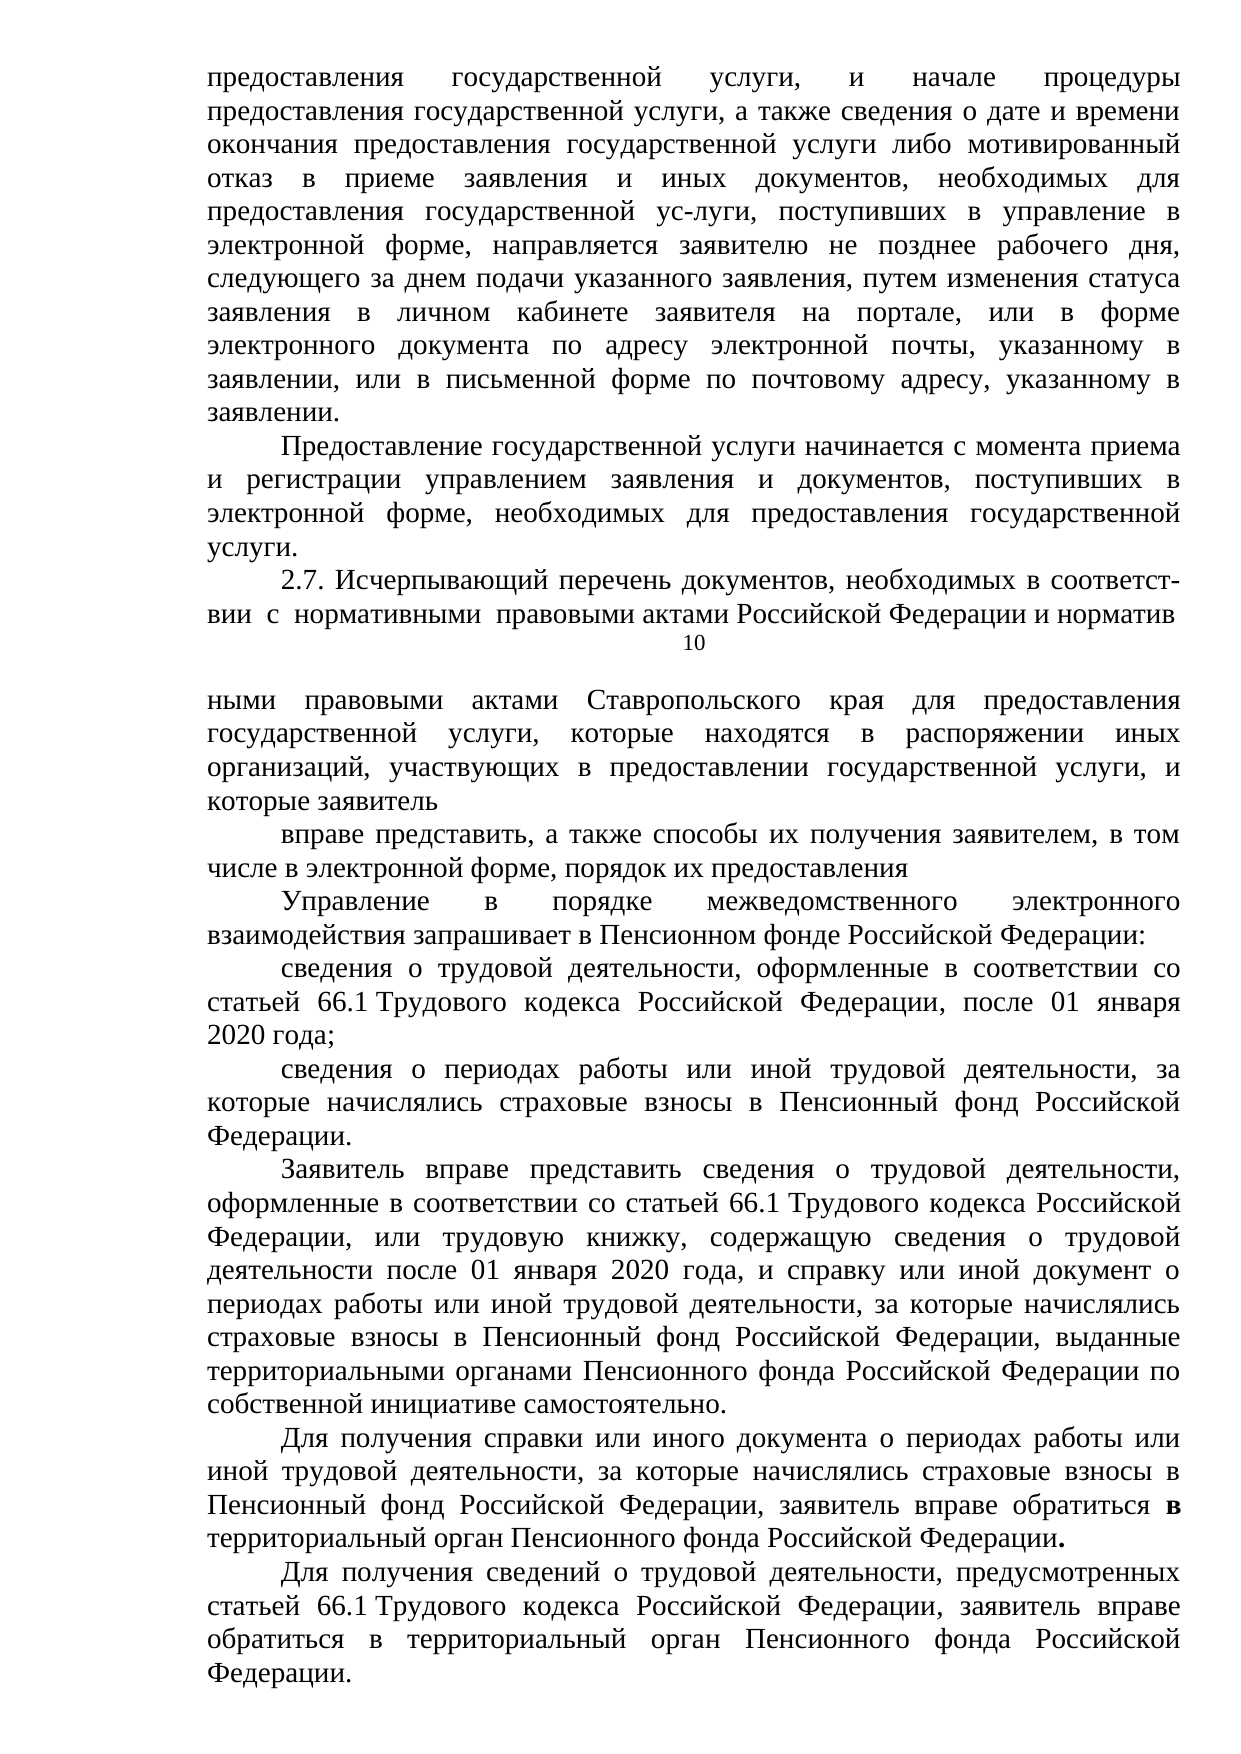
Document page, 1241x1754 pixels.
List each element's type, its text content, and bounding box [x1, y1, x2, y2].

text 10 [207, 629, 1181, 656]
text Для получения сведений о трудовой деятельности, предусмотренных статьей 66.1 Трудового кодекса Российской Федерации, заявитель вправе обратиться в территориальный орган Пенсионного фонда Российской Федерации. [207, 1554, 1181, 1688]
text сведения о периодах работы или иной трудовой деятельности, за которые начислялись страховые взносы в Пенсионный фонд Российской Федерации. [207, 1051, 1181, 1152]
text сведения о трудовой деятельности, оформленные в соответствии со статьей 66.1 Трудового кодекса Российской Федерации, после 01 января 2020 года; [207, 950, 1181, 1051]
text вправе представить, а также способы их получения заявителем, в том числе в электронной форме, порядок их предоставления [207, 816, 1181, 883]
text Управление в порядке межведомственного электронного взаимодействия запрашивает в Пенсионном фонде Российской Федерации: [207, 883, 1181, 950]
text ными правовыми актами Ставропольского края для предоставления государственной услуги, которые находятся в распоряжении иных организаций, участвующих в предоставлении государственной услуги, и которые заявитель [207, 682, 1181, 816]
text Заявитель вправе представить сведения о трудовой деятельности, оформленные в соответствии со статьей 66.1 Трудового кодекса Российской Федерации, или трудовую книжку, содержащую сведения о трудовой деятельности после 01 января 2020 года, и справку или иной документ о периодах работы или иной трудовой деятельности, за которые начислялись страховые взносы в Пенсионный фонд Российской Федерации, выданные территориальными органами Пенсионного фонда Российской Федерации по собственной инициативе самостоятельно. [207, 1152, 1181, 1420]
text Предоставление государственной услуги начинается с момента приема и регистрации управлением заявления и документов, поступивших в электронной форме, необходимых для предоставления государственной услуги. [207, 428, 1181, 562]
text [207, 59, 1181, 428]
text Для получения справки или иного документа о периодах работы или иной трудовой деятельности, за которые начислялись страховые взносы в Пенсионный фонд Российской Федерации, заявитель вправе обратиться в территориальный орган Пенсионного фонда Российской Федерации. [207, 1420, 1181, 1554]
text 2.7. Исчерпывающий перечень документов, необходимых в соответст-вии с нормативными правовыми актами Российской Федерации и норматив [207, 562, 1181, 629]
